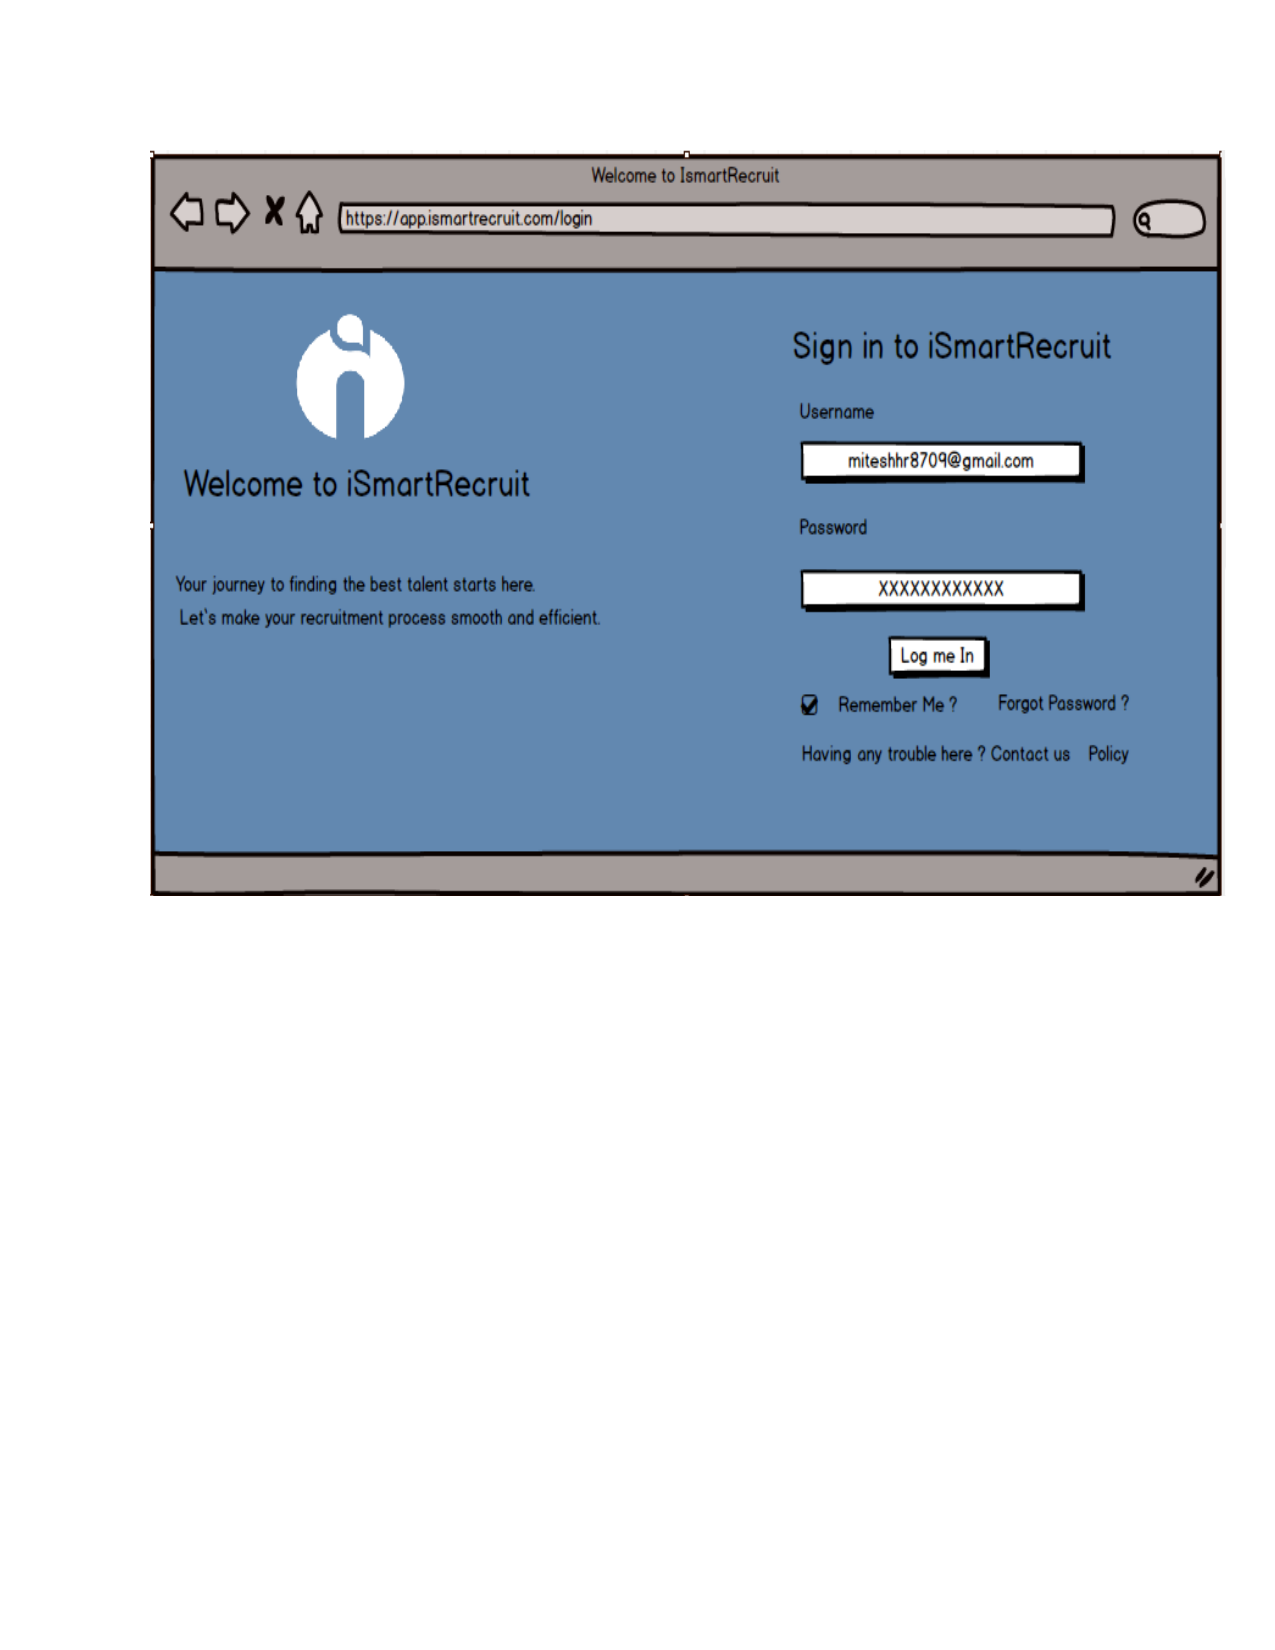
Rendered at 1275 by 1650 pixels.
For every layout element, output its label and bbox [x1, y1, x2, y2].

picture [150, 150, 1225, 896]
